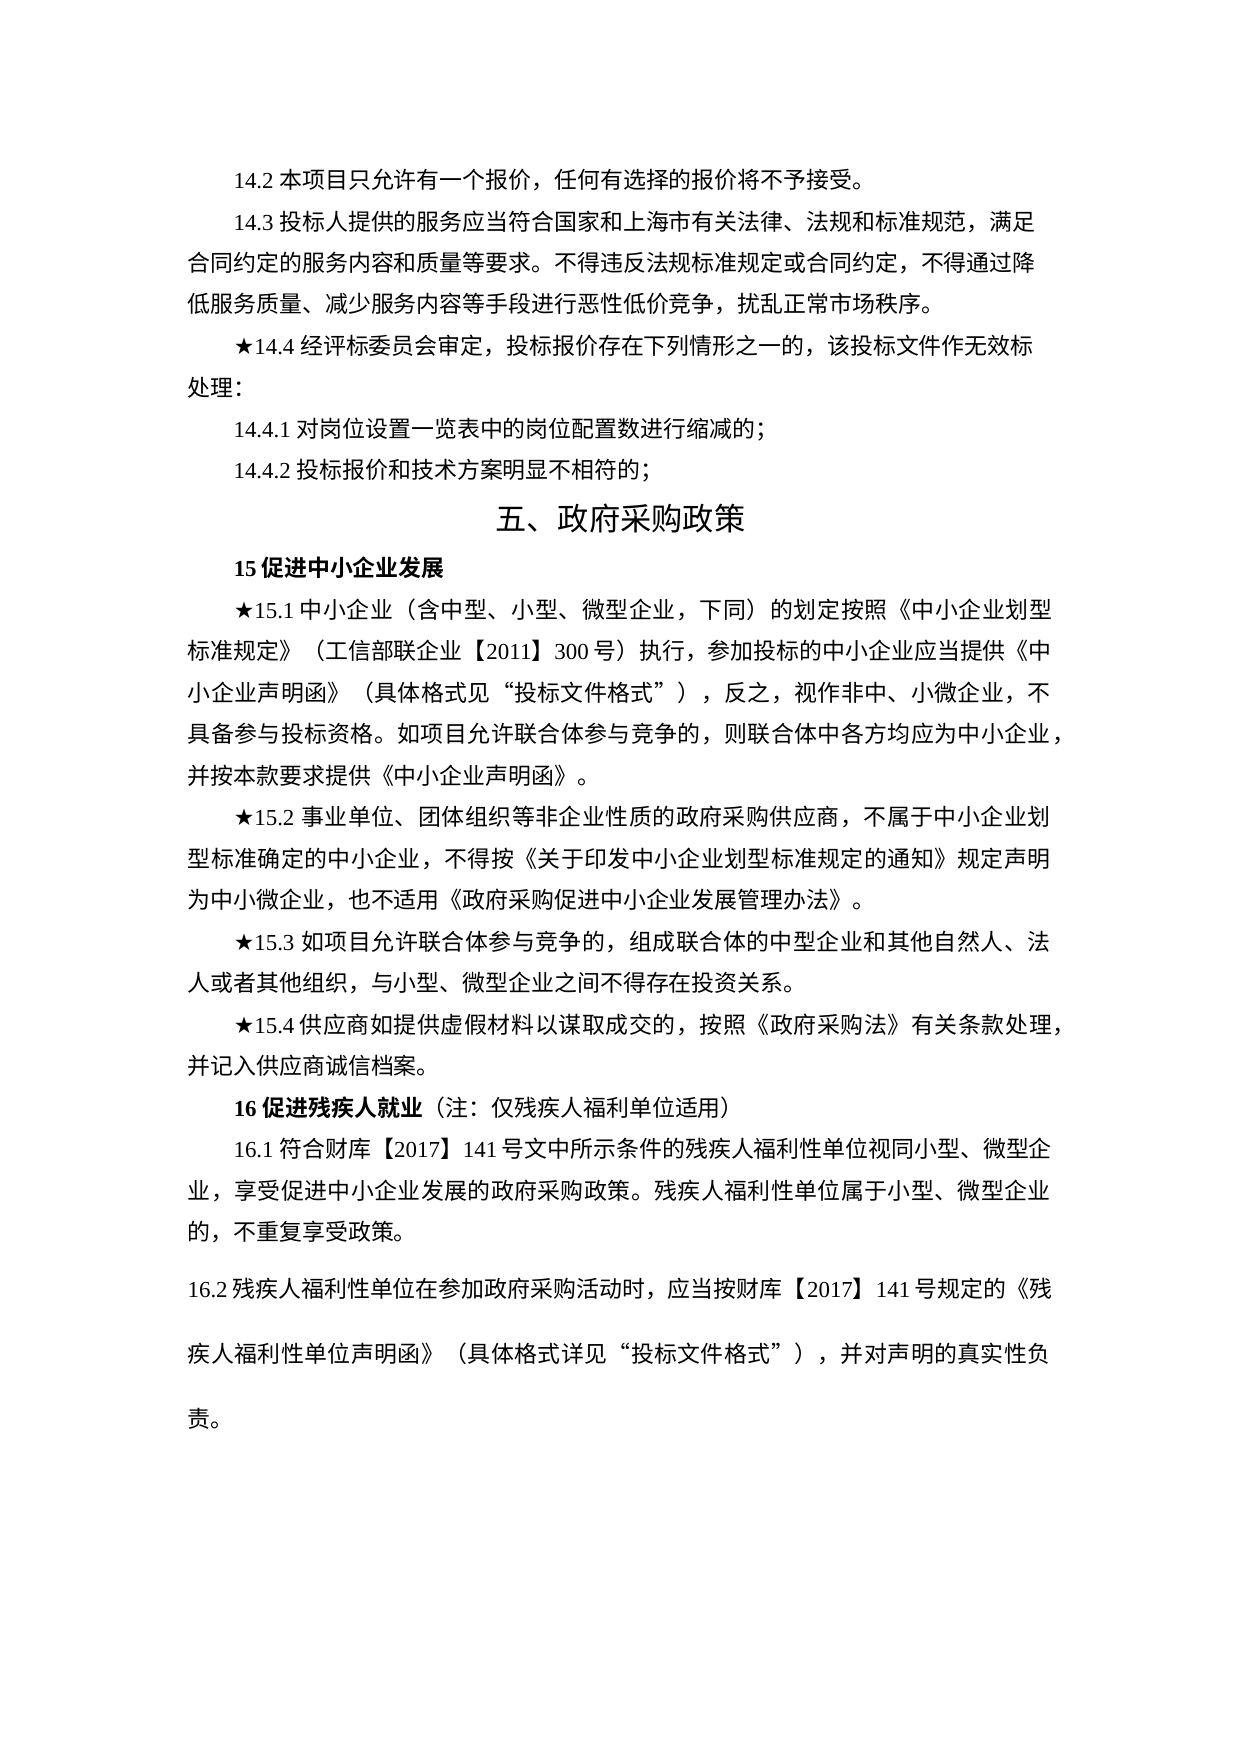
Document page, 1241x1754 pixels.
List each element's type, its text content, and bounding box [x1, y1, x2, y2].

text ★15.1中小企业（含中型、小型、微型企业，下同）的划定按照《中小企业划型标准规定》（工信部联企业【2011】300号）执行，参加投标的中小企业应当提供《中小企业声明函》（具体格式见“投标文件格式”），反之，视作非中、小微企业，不具备参与投标资格。如项目允许联合体参与竞争的，则联合体中各方均应为中小企业，并按本款要求提供《中小企业声明函》。 [187, 592, 1053, 791]
text ★15.4供应商如提供虚假材料以谋取成交的，按照《政府采购法》有关条款处理，并记入供应商诚信档案。 [187, 1007, 1053, 1081]
text 14.4.1 对岗位设置一览表中的岗位配置数进行缩减的； [187, 411, 1053, 444]
text 14.3 投标人提供的服务应当符合国家和上海市有关法律、法规和标准规范，满足合同约定的服务内容和质量等要求。不得违反法规标准规定或合同约定，不得通过降低服务质量、减少服务内容等手段进行恶性低价竞争，扰乱正常市场秩序。 [187, 203, 1053, 319]
text 14.4.2 投标报价和技术方案明显不相符的； [187, 452, 1053, 486]
text ★14.4 经评标委员会审定，投标报价存在下列情形之一的，该投标文件作无效标处理： [187, 328, 1053, 403]
text 16.2残疾人福利性单位在参加政府采购活动时，应当按财库【2017】141号规定的《残疾人福利性单位声明函》（具体格式详见“投标文件格式”），并对声明的真实性负责。 [187, 1255, 1053, 1450]
text 16.1 符合财库【2017】141号文中所示条件的残疾人福利性单位视同小型、微型企业，享受促进中小企业发展的政府采购政策。残疾人福利性单位属于小型、微型企业的，不重复享受政策。 [187, 1131, 1053, 1247]
text 15促进中小企业发展 [187, 550, 1053, 583]
text 五、政府采购政策 [187, 494, 1053, 539]
text ★15.2 事业单位、团体组织等非企业性质的政府采购供应商，不属于中小企业划型标准确定的中小企业，不得按《关于印发中小企业划型标准规定的通知》规定声明为中小微企业，也不适用《政府采购促进中小企业发展管理办法》。 [187, 799, 1053, 915]
text 14.2 本项目只允许有一个报价，任何有选择的报价将不予接受。 [187, 162, 1053, 195]
text 16 促进残疾人就业（注：仅残疾人福利单位适用） [187, 1089, 1053, 1123]
text ★15.3 如项目允许联合体参与竞争的，组成联合体的中型企业和其他自然人、法人或者其他组织，与小型、微型企业之间不得存在投资关系。 [187, 923, 1053, 998]
